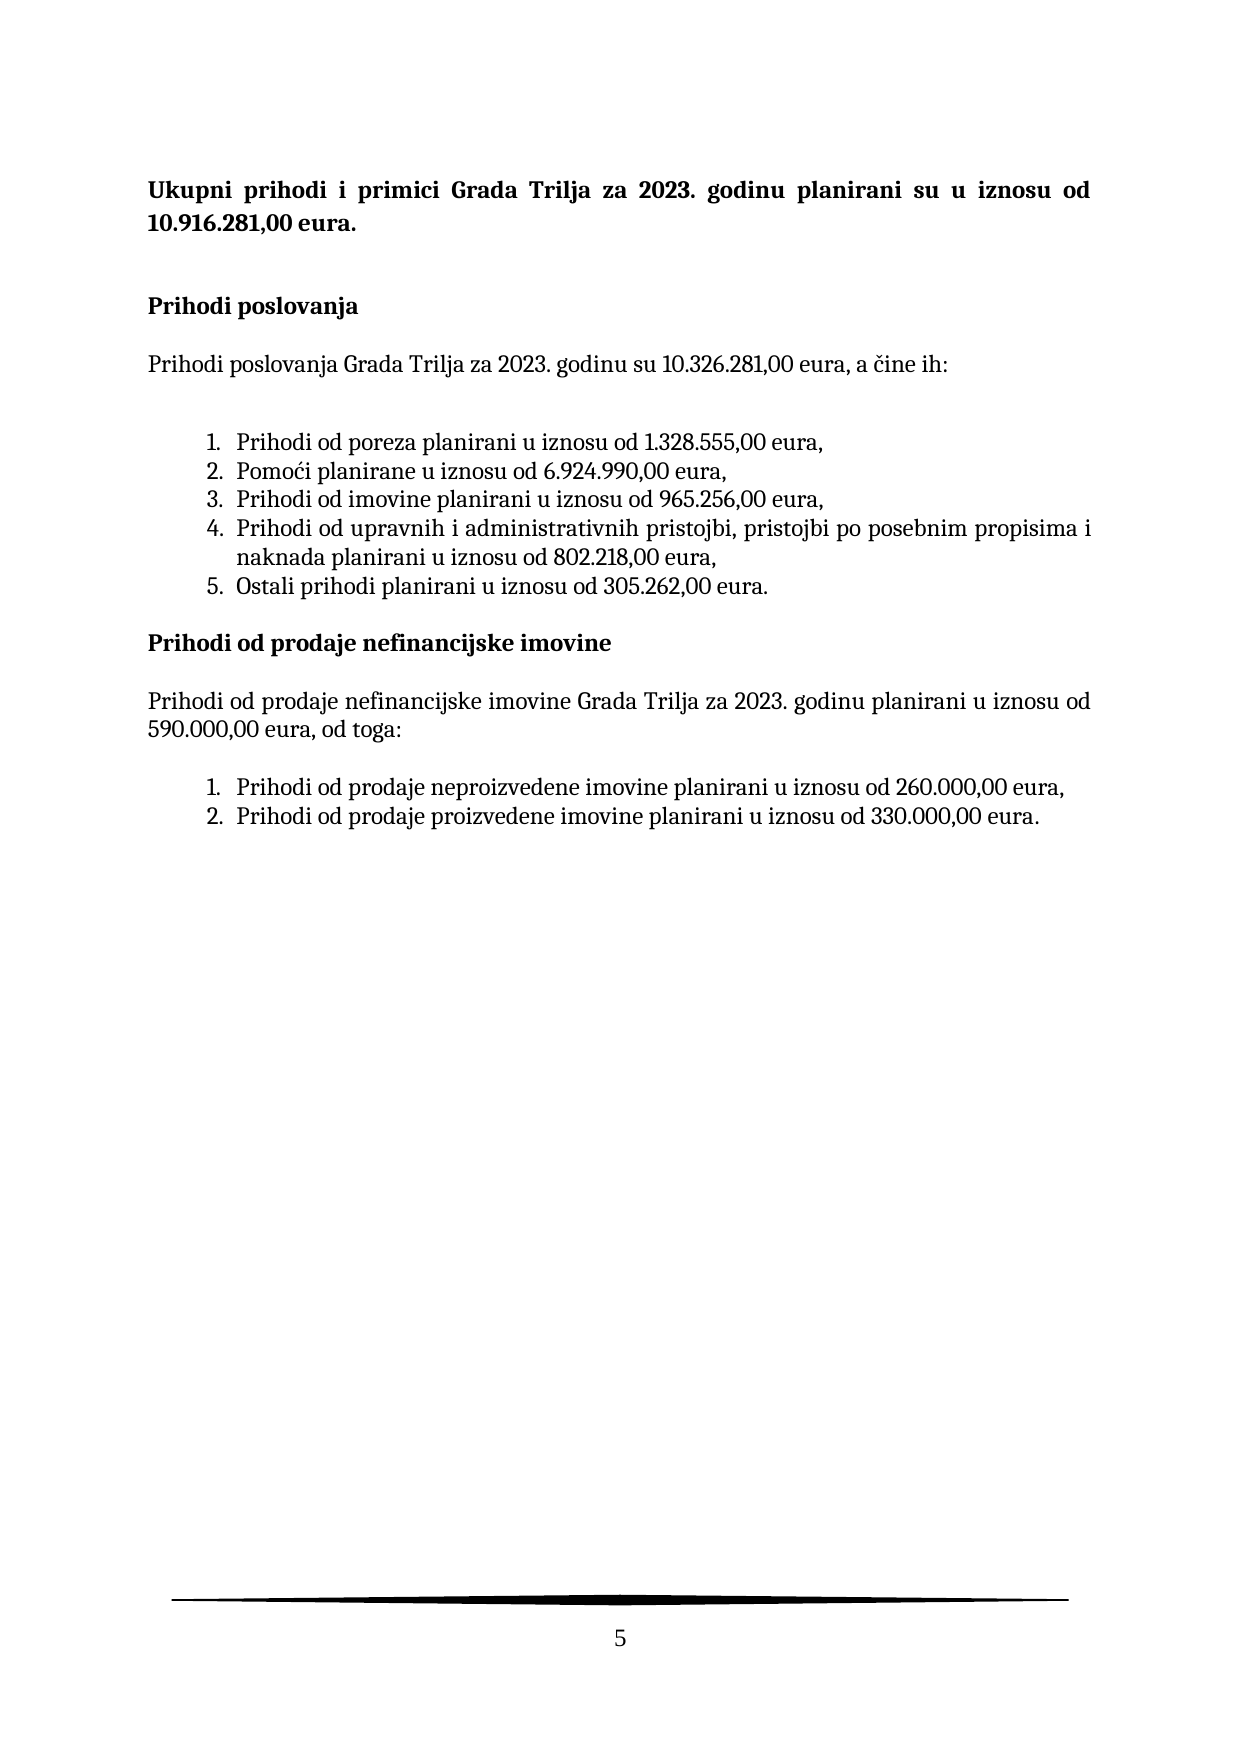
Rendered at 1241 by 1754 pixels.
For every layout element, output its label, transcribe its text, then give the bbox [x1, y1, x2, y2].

list Prihodi od upravnih i administrativnih pristojbi, pristojbi po posebnim propisima i naknada planirani u iznosu od 802.218,00 eura, [207, 514, 1093, 572]
text Prihodi od prodaje nefinancijske imovine [148, 629, 1093, 658]
list Prihodi od poreza planirani u iznosu od 1.328.555,00 eura, [207, 428, 1093, 457]
list Prihodi od prodaje neproizvedene imovine planirani u iznosu od 260.000,00 eura, [207, 773, 1093, 802]
list Pomoći planirane u iznosu od 6.924.990,00 eura, [207, 457, 1093, 485]
text Prihodi poslovanja [148, 292, 1093, 321]
list Prihodi od prodaje proizvedene imovine planirani u iznosu od 330.000,00 eura. [207, 802, 1093, 830]
list Prihodi od imovine planirani u iznosu od 965.256,00 eura, [207, 485, 1093, 514]
text Ukupni prihodi i primici Grada Trilja za 2023. godinu planirani su u iznosu od 10.916.281,00 eura. [148, 176, 1093, 238]
text Prihodi poslovanja Grada Trilja za 2023. godinu su 10.326.281,00 eura, a čine ih: [148, 349, 1093, 378]
text Prihodi od prodaje nefinancijske imovine Grada Trilja za 2023. godinu planirani u iznosu od 590.000,00 eura, od toga: [148, 687, 1093, 744]
list Ostali prihodi planirani u iznosu od 305.262,00 eura. [207, 572, 1093, 600]
